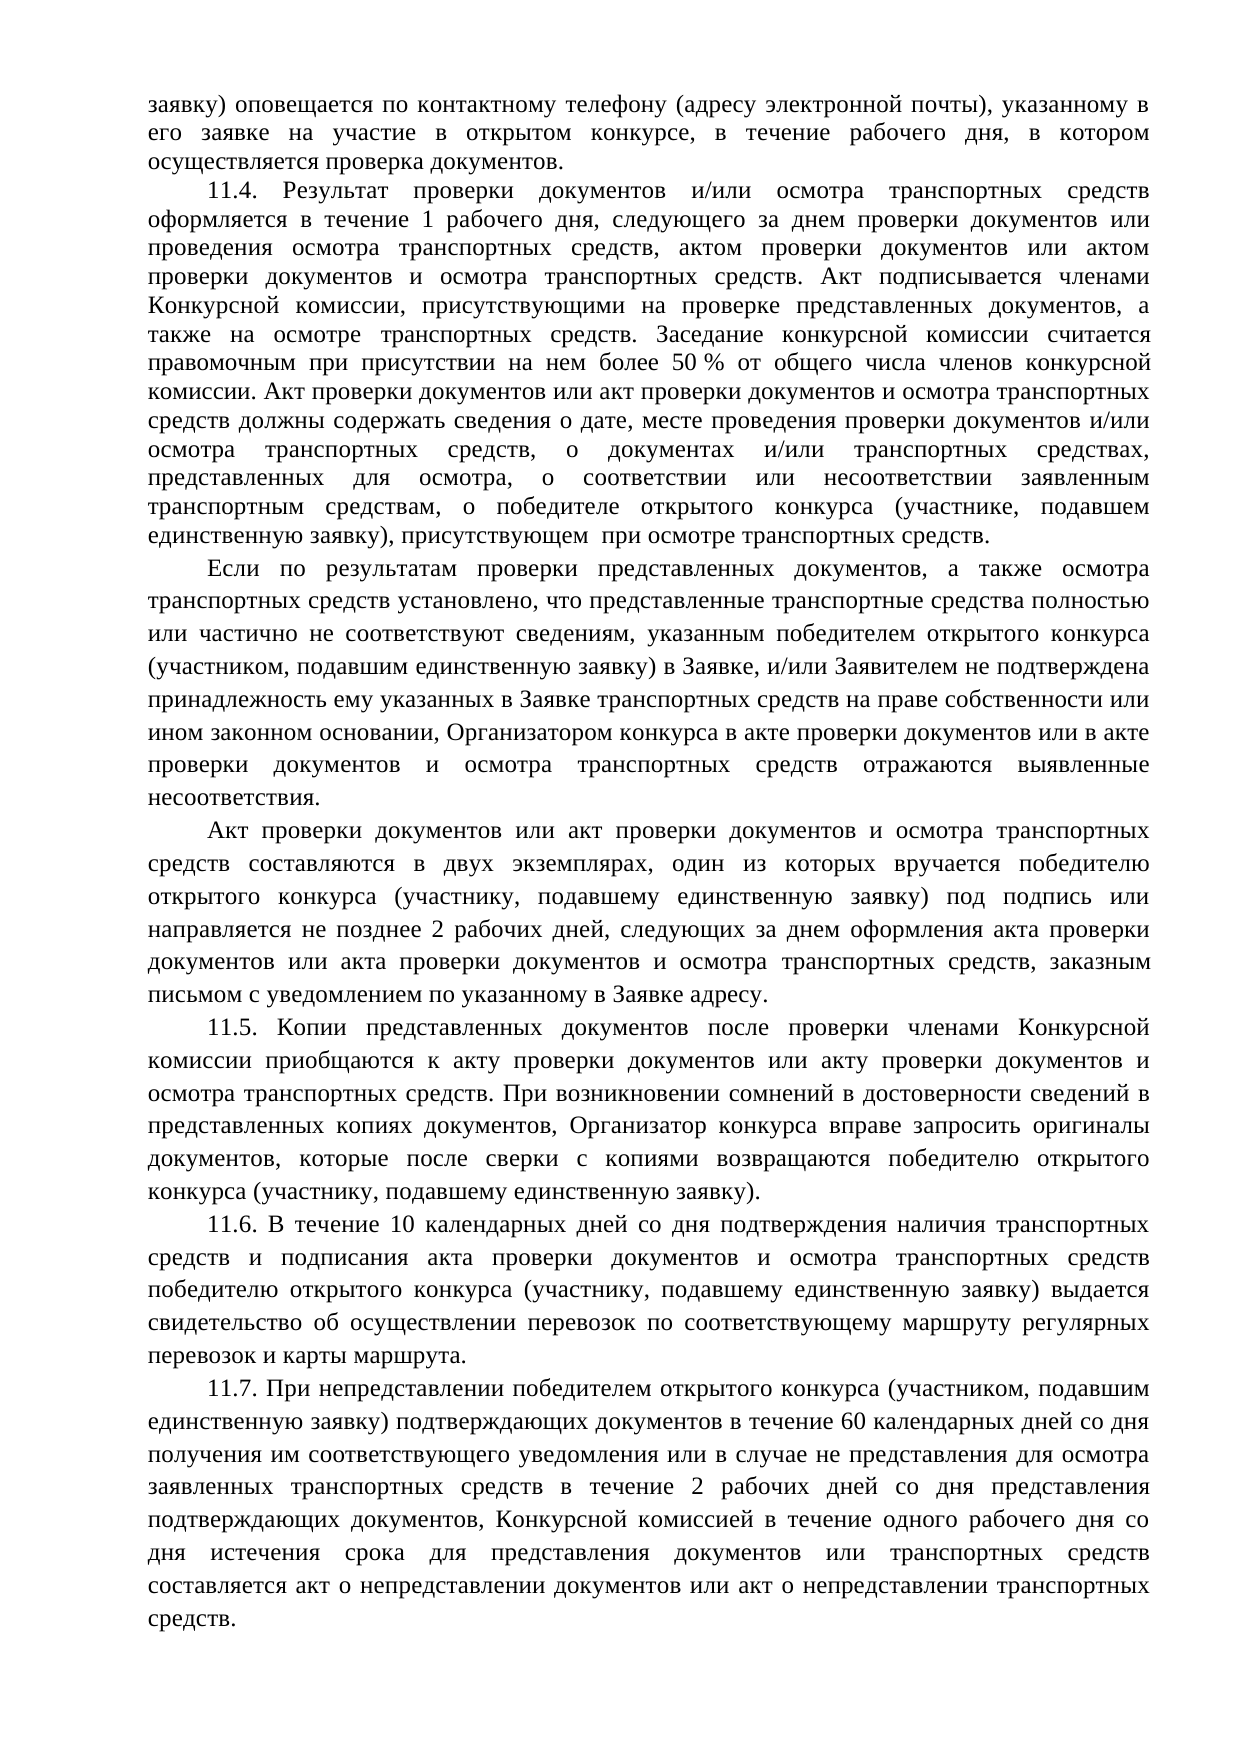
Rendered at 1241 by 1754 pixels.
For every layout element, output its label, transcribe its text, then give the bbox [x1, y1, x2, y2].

text 11.5. Копии представленных документов после проверки членами Конкурсной комиссии приобщаются к акту проверки документов или акту проверки документов и осмотра транспортных средств. При возникновении сомнений в достоверности сведений в представленных копиях документов, Организатор конкурса вправе запросить оригиналы документов, которые после сверки с копиями возвращаются победителю открытого конкурса (участнику, подавшему единственную заявку). [148, 1008, 1152, 1205]
text Если по результатам проверки представленных документов, а также осмотра транспортных средств установлено, что представленные транспортные средства полностью или частично не соответствуют сведениям, указанным победителем открытого конкурса (участником, подавшим единственную заявку) в Заявке, и/или Заявителем не подтверждена принадлежность ему указанных в Заявке транспортных средств на праве собственности или ином законном основании, Организатором конкурса в акте проверки документов или в акте проверки документов и осмотра транспортных средств отражаются выявленные несоответствия. [148, 549, 1152, 811]
text 11.6. В течение 10 календарных дней со дня подтверждения наличия транспортных средств и подписания акта проверки документов и осмотра транспортных средств победителю открытого конкурса (участнику, подавшему единственную заявку) выдается свидетельство об осуществлении перевозок по соответствующему маршруту регулярных перевозок и карты маршрута. [148, 1205, 1152, 1369]
text 11.7. При непредставлении победителем открытого конкурса (участником, подавшим единственную заявку) подтверждающих документов в течение 60 календарных дней со дня получения им соответствующего уведомления или в случае не представления для осмотра заявленных транспортных средств в течение 2 рабочих дней со дня представления подтверждающих документов, Конкурсной комиссией в течение одного рабочего дня со дня истечения срока для представления документов или транспортных средств составляется акт о непредставлении документов или акт о непредставлении транспортных средств. [148, 1369, 1152, 1631]
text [148, 89, 1152, 175]
text 11.4. Результат проверки документов и/или осмотра транспортных средств оформляется в течение 1 рабочего дня, следующего за днем проверки документов или проведения осмотра транспортных средств, актом проверки документов или актом проверки документов и осмотра транспортных средств. Акт подписывается членами Конкурсной комиссии, присутствующими на проверке представленных документов, а также на осмотре транспортных средств. Заседание конкурсной комиссии считается правомочным при присутствии на нем более 50 % от общего числа членов конкурсной комиссии. Акт проверки документов или акт проверки документов и осмотра транспортных средств должны содержать сведения о дате, месте проведения проверки документов и/или осмотра транспортных средств, о документах и/или транспортных средствах, представленных для осмотра, о соответствии или несоответствии заявленным транспортным средствам, о победителе открытого конкурса (участнике, подавшем единственную заявку), присутствующем при осмотре транспортных средств. [148, 175, 1152, 549]
text Акт проверки документов или акт проверки документов и осмотра транспортных средств составляются в двух экземплярах, один из которых вручается победителю открытого конкурса (участнику, подавшему единственную заявку) под подпись или направляется не позднее 2 рабочих дней, следующих за днем оформления акта проверки документов или акта проверки документов и осмотра транспортных средств, заказным письмом с уведомлением по указанному в Заявке адресу. [148, 811, 1152, 1008]
